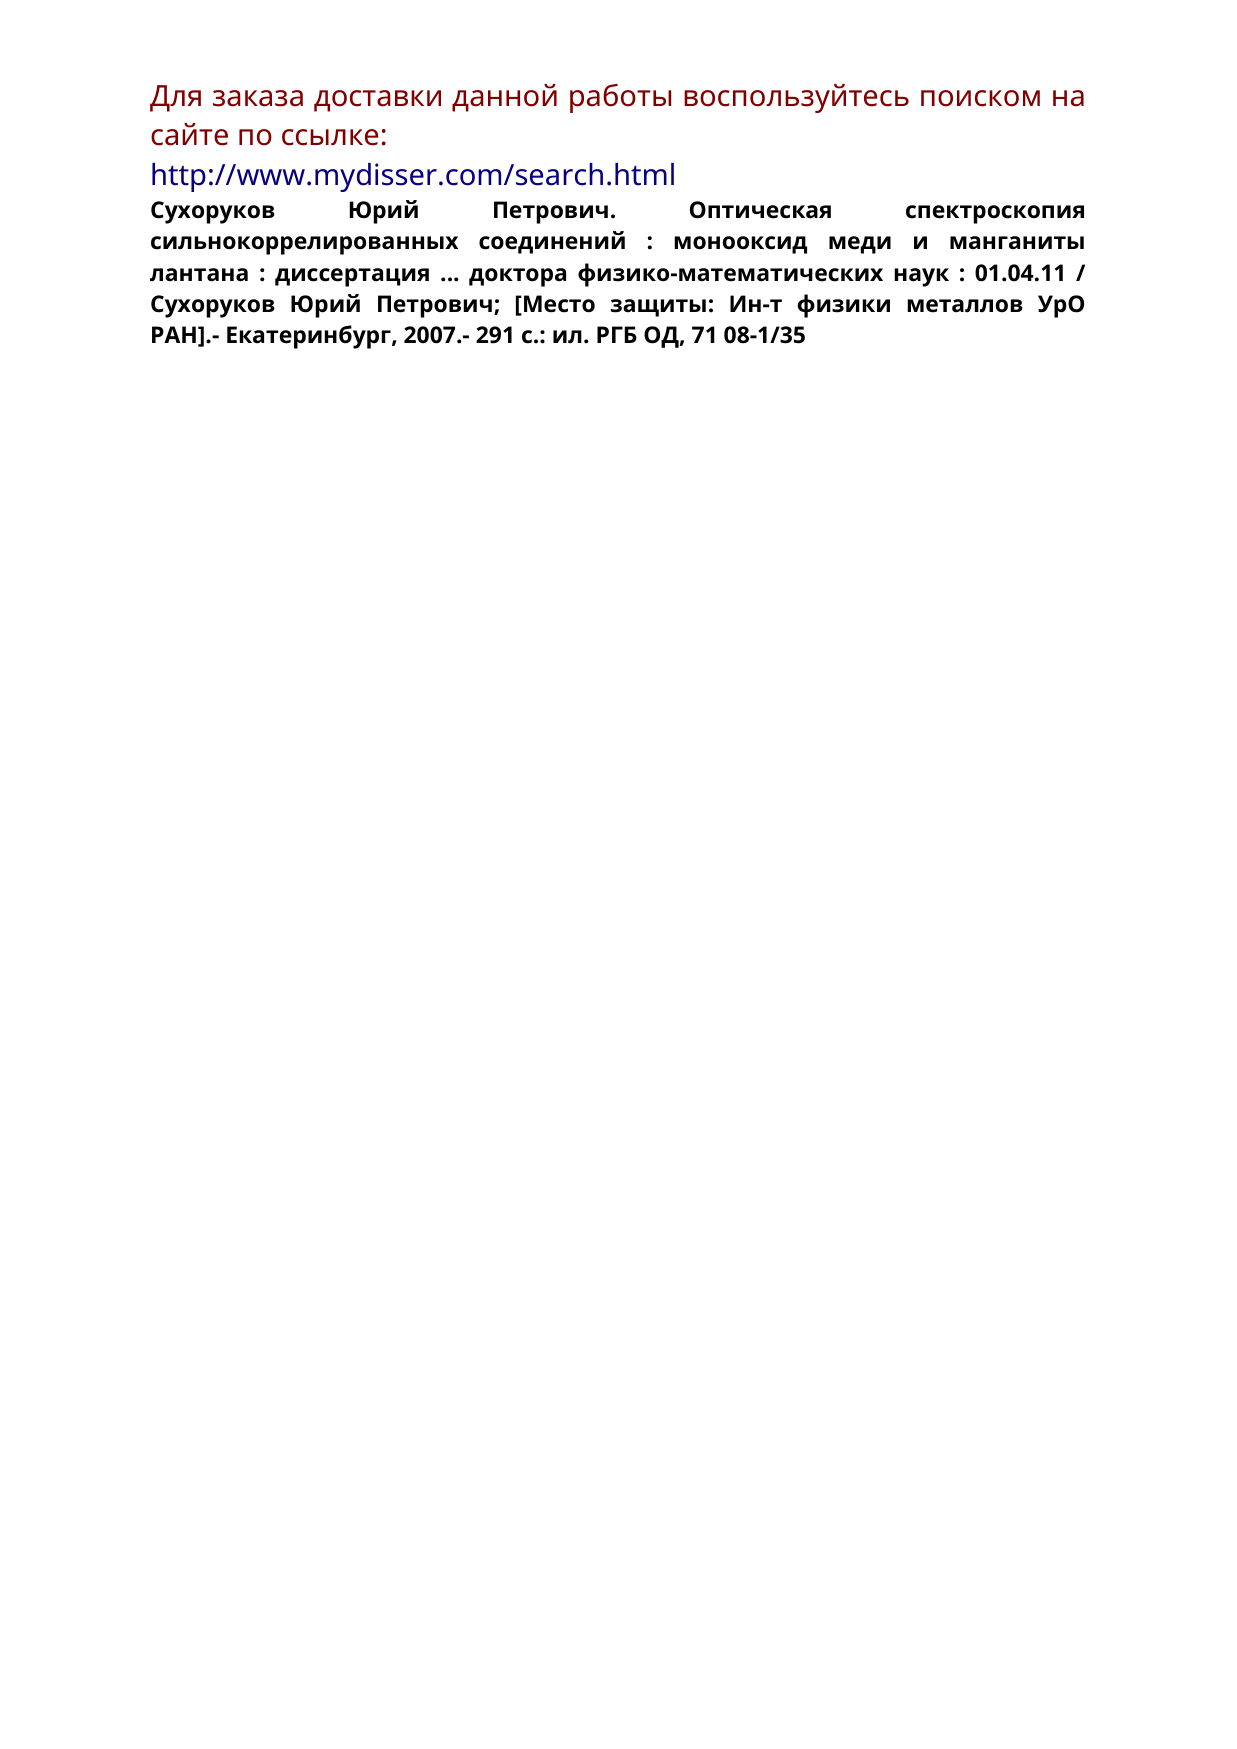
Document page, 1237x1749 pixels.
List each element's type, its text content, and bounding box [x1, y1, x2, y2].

text Сухоруков Юрий Петрович. Оптическая спектроскопия сильнокоррелированных соединений : монооксид меди и манганиты лантана : диссертация ... доктора физико-математических наук : 01.04.11 / Сухоруков Юрий Петрович; [Место защиты: Ин-т физики металлов УрО РАН].- Екатеринбург, 2007.- 291 с.: ил. РГБ ОД, 71 08-1/35 [150, 194, 1086, 350]
